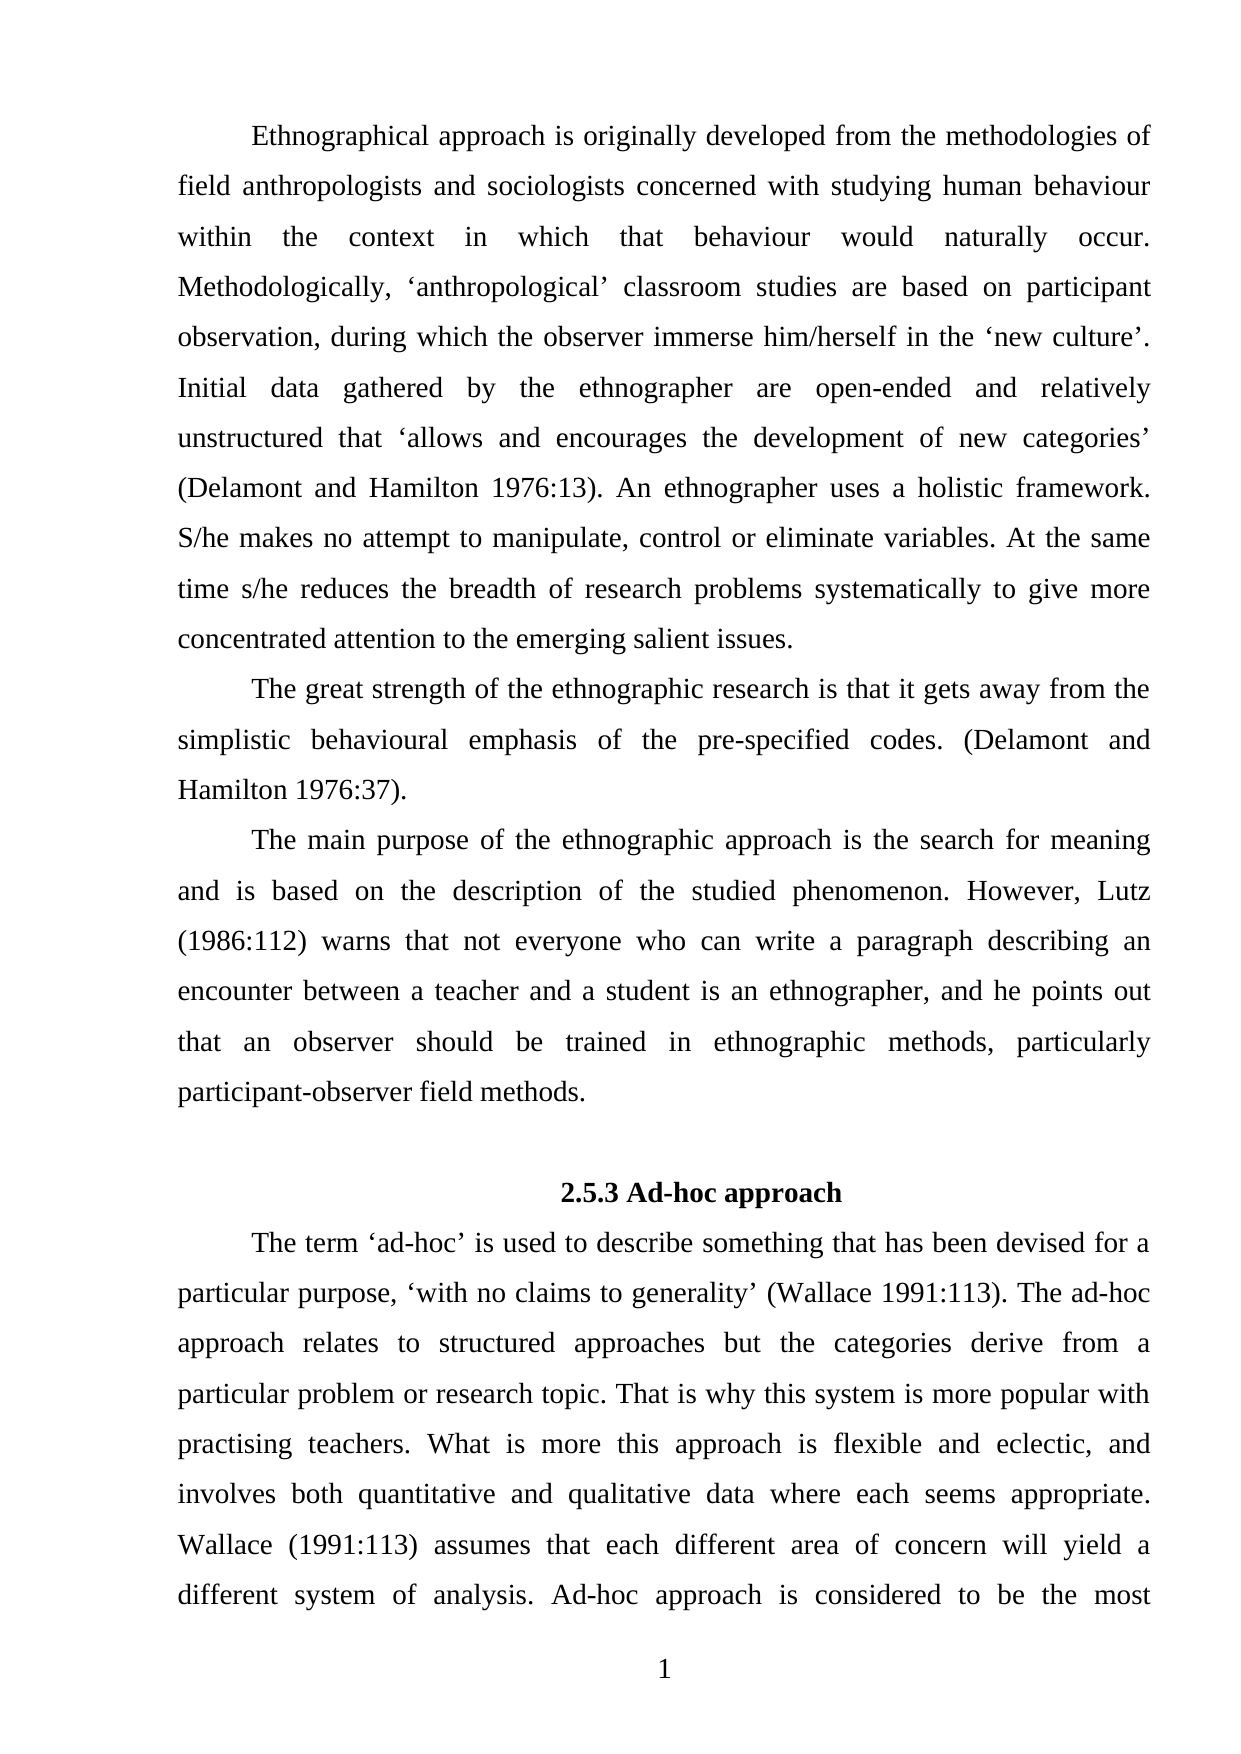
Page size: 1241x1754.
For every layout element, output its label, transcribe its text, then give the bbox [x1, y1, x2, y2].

text The great strength of the ethnographic research is that it gets away from the simplistic behavioural emphasis of the pre-specified codes. (Delamont and Hamilton 1976:37). [177, 672, 1152, 806]
text Ethnographical approach is originally developed from the methodologies of field anthropologists and sociologists concerned with studying human behaviour within the context in which that behaviour would naturally occur. Methodologically, ‘anthropological’ classroom studies are based on participant observation, during which the observer immerse him/herself in the ‘new culture’. Initial data gathered by the ethnographer are open-ended and relatively unstructured that ‘allows and encourages the development of new categories’ (Delamont and Hamilton 1976:13). An ethnographer uses a holistic framework. S/he makes no attempt to manipulate, control or eliminate variables. At the same time s/he reduces the breadth of research problems systematically to give more concentrated attention to the emerging salient issues. [177, 118, 1152, 655]
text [177, 1225, 1152, 1611]
text The main purpose of the ethnographic approach is the search for meaning and is based on the description of the studied phenomenon. However, Lutz (1986:112) warns that not everyone who can write a paragraph describing an encounter between a teacher and a student is an ethnographer, and he points out that an observer should be trained in ethnographic methods, particularly participant-observer field methods. [177, 822, 1152, 1108]
text 2.5.3 Ad-hoc approach [177, 1175, 1152, 1208]
